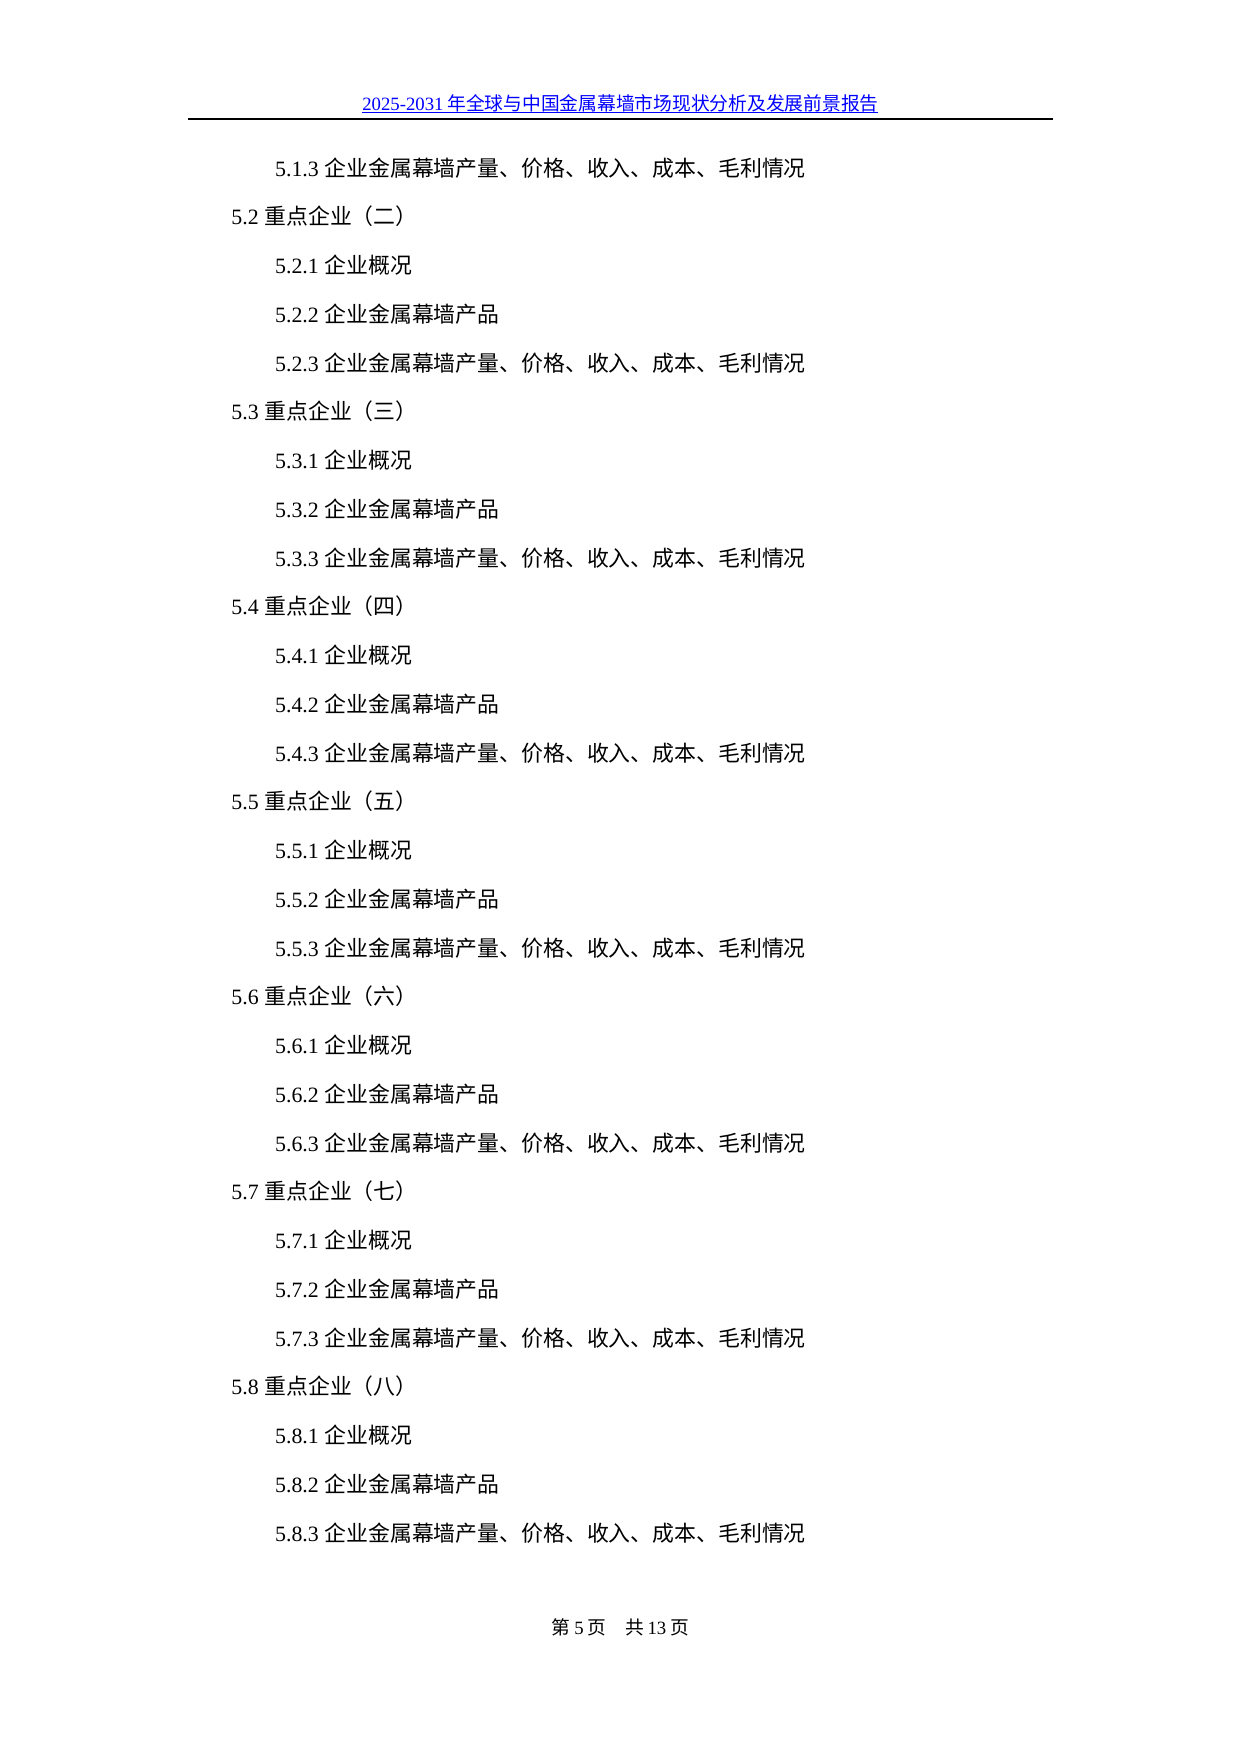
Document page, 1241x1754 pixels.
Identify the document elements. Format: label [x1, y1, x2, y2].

text [187, 150, 1053, 1548]
